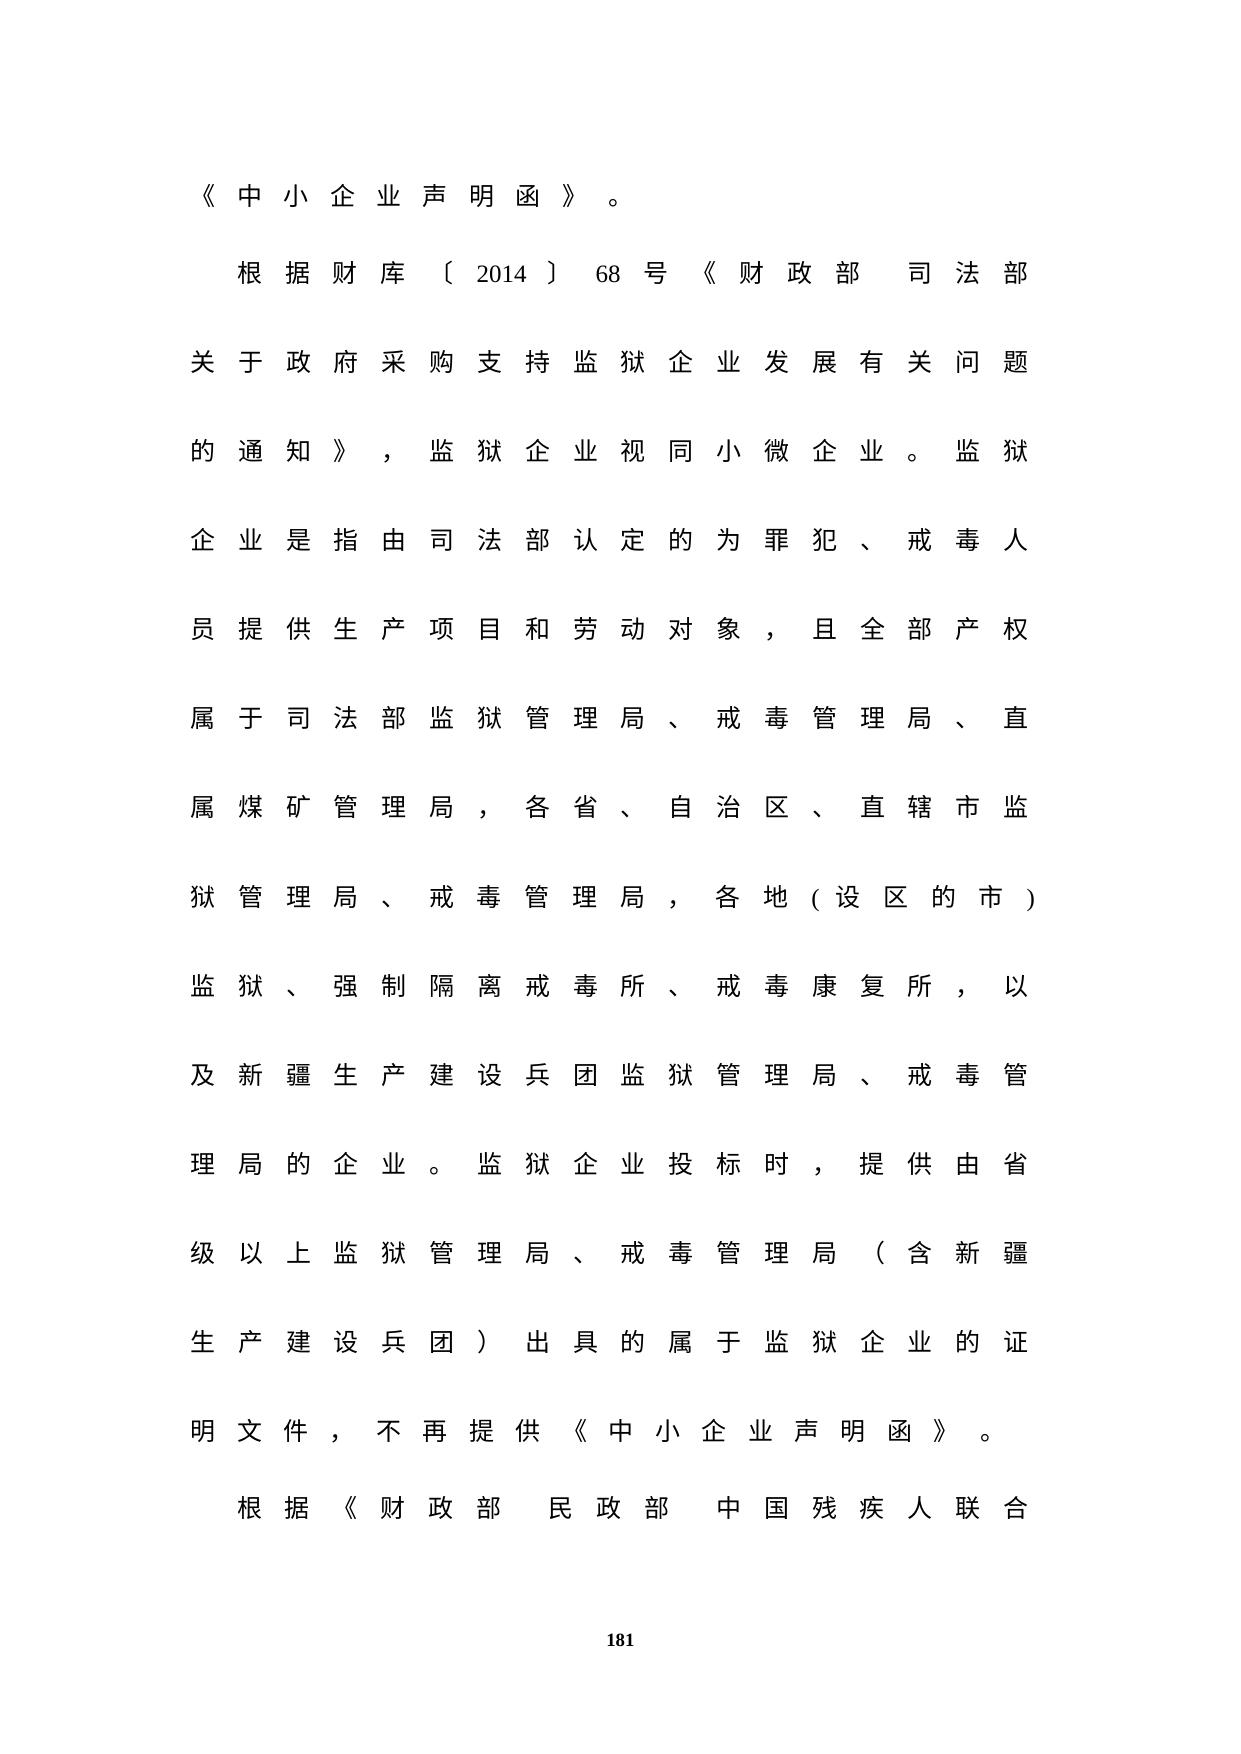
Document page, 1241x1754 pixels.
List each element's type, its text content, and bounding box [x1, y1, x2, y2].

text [190, 164, 1050, 224]
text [190, 1477, 1050, 1537]
text 根据财库〔2014〕68号《财政部 司法部关于政府采购支持监狱企业发展有关问题的通知》，监狱企业视同小微企业。监狱企业是指由司法部认定的为罪犯、戒毒人员提供生产项目和劳动对象，且全部产权属于司法部监狱管理局、戒毒管理局、直属煤矿管理局，各省、自治区、直辖市监狱管理局、戒毒管理局，各地(设区的市)监狱、强制隔离戒毒所、戒毒康复所，以及新疆生产建设兵团监狱管理局、戒毒管理局的企业。监狱企业投标时，提供由省级以上监狱管理局、戒毒管理局（含新疆生产建设兵团）出具的属于监狱企业的证明文件，不再提供《中小企业声明函》。 [190, 242, 1050, 1459]
